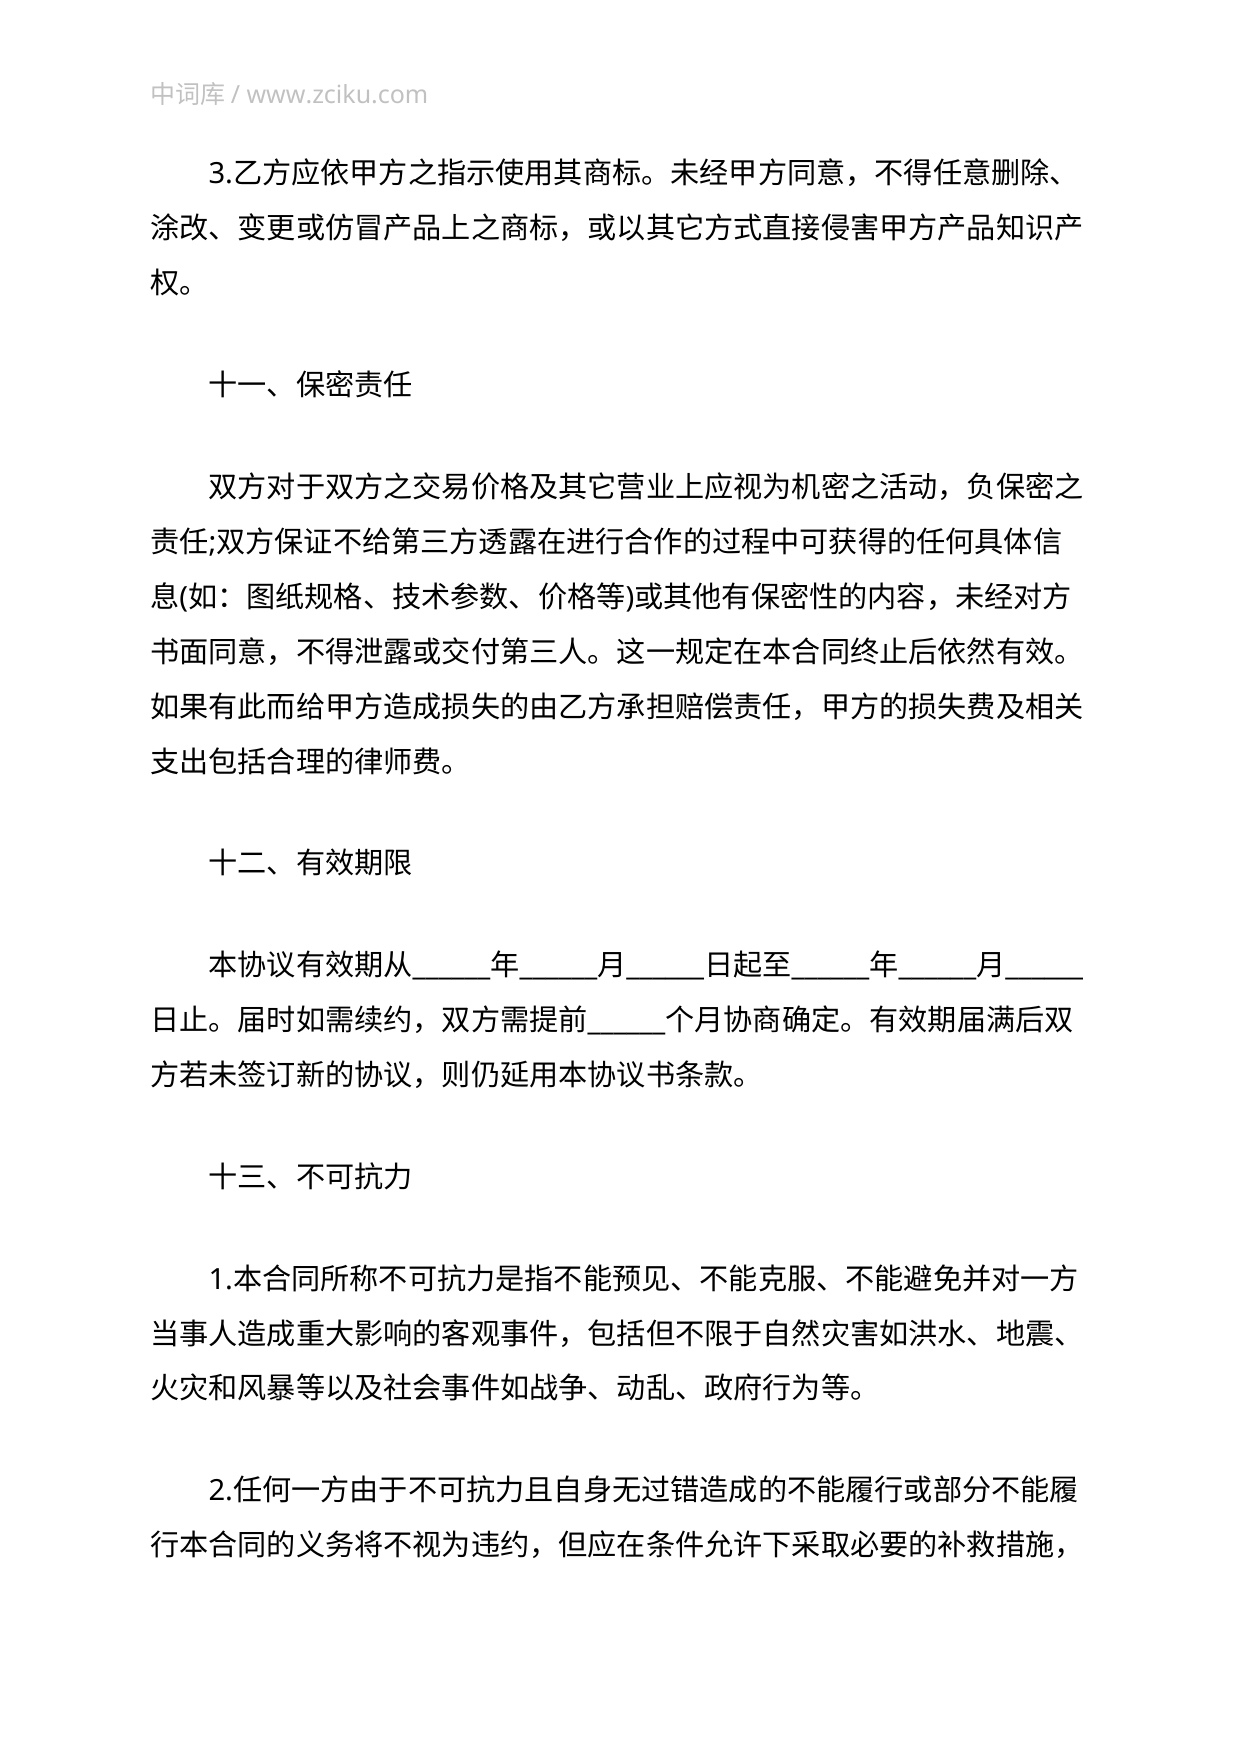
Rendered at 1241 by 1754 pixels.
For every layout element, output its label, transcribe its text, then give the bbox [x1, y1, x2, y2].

text 十二、有效期限 [150, 840, 1090, 882]
text 3.乙方应依甲方之指示使用其商标。未经甲方同意，不得任意删除、涂改、变更或仿冒产品上之商标，或以其它方式直接侵害甲方产品知识产权。 [150, 150, 1090, 302]
text 十一、保密责任 [150, 362, 1090, 404]
text 双方对于双方之交易价格及其它营业上应视为机密之活动，负保密之责任;双方保证不给第三方透露在进行合作的过程中可获得的任何具体信息(如：图纸规格、技术参数、价格等)或其他有保密性的内容，未经对方书面同意，不得泄露或交付第三人。这一规定在本合同终止后依然有效。如果有此而给甲方造成损失的由乙方承担赔偿责任，甲方的损失费及相关支出包括合理的律师费。 [150, 463, 1090, 780]
text 本协议有效期从______年______月______日起至______年______月______日止。届时如需续约，双方需提前______个月协商确定。有效期届满后双方若未签订新的协议，则仍延用本协议书条款。 [150, 942, 1090, 1094]
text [150, 1467, 1090, 1564]
text 1.本合同所称不可抗力是指不能预见、不能克服、不能避免并对一方当事人造成重大影响的客观事件，包括但不限于自然灾害如洪水、地震、火灾和风暴等以及社会事件如战争、动乱、政府行为等。 [150, 1255, 1090, 1407]
text 十三、不可抗力 [150, 1153, 1090, 1196]
